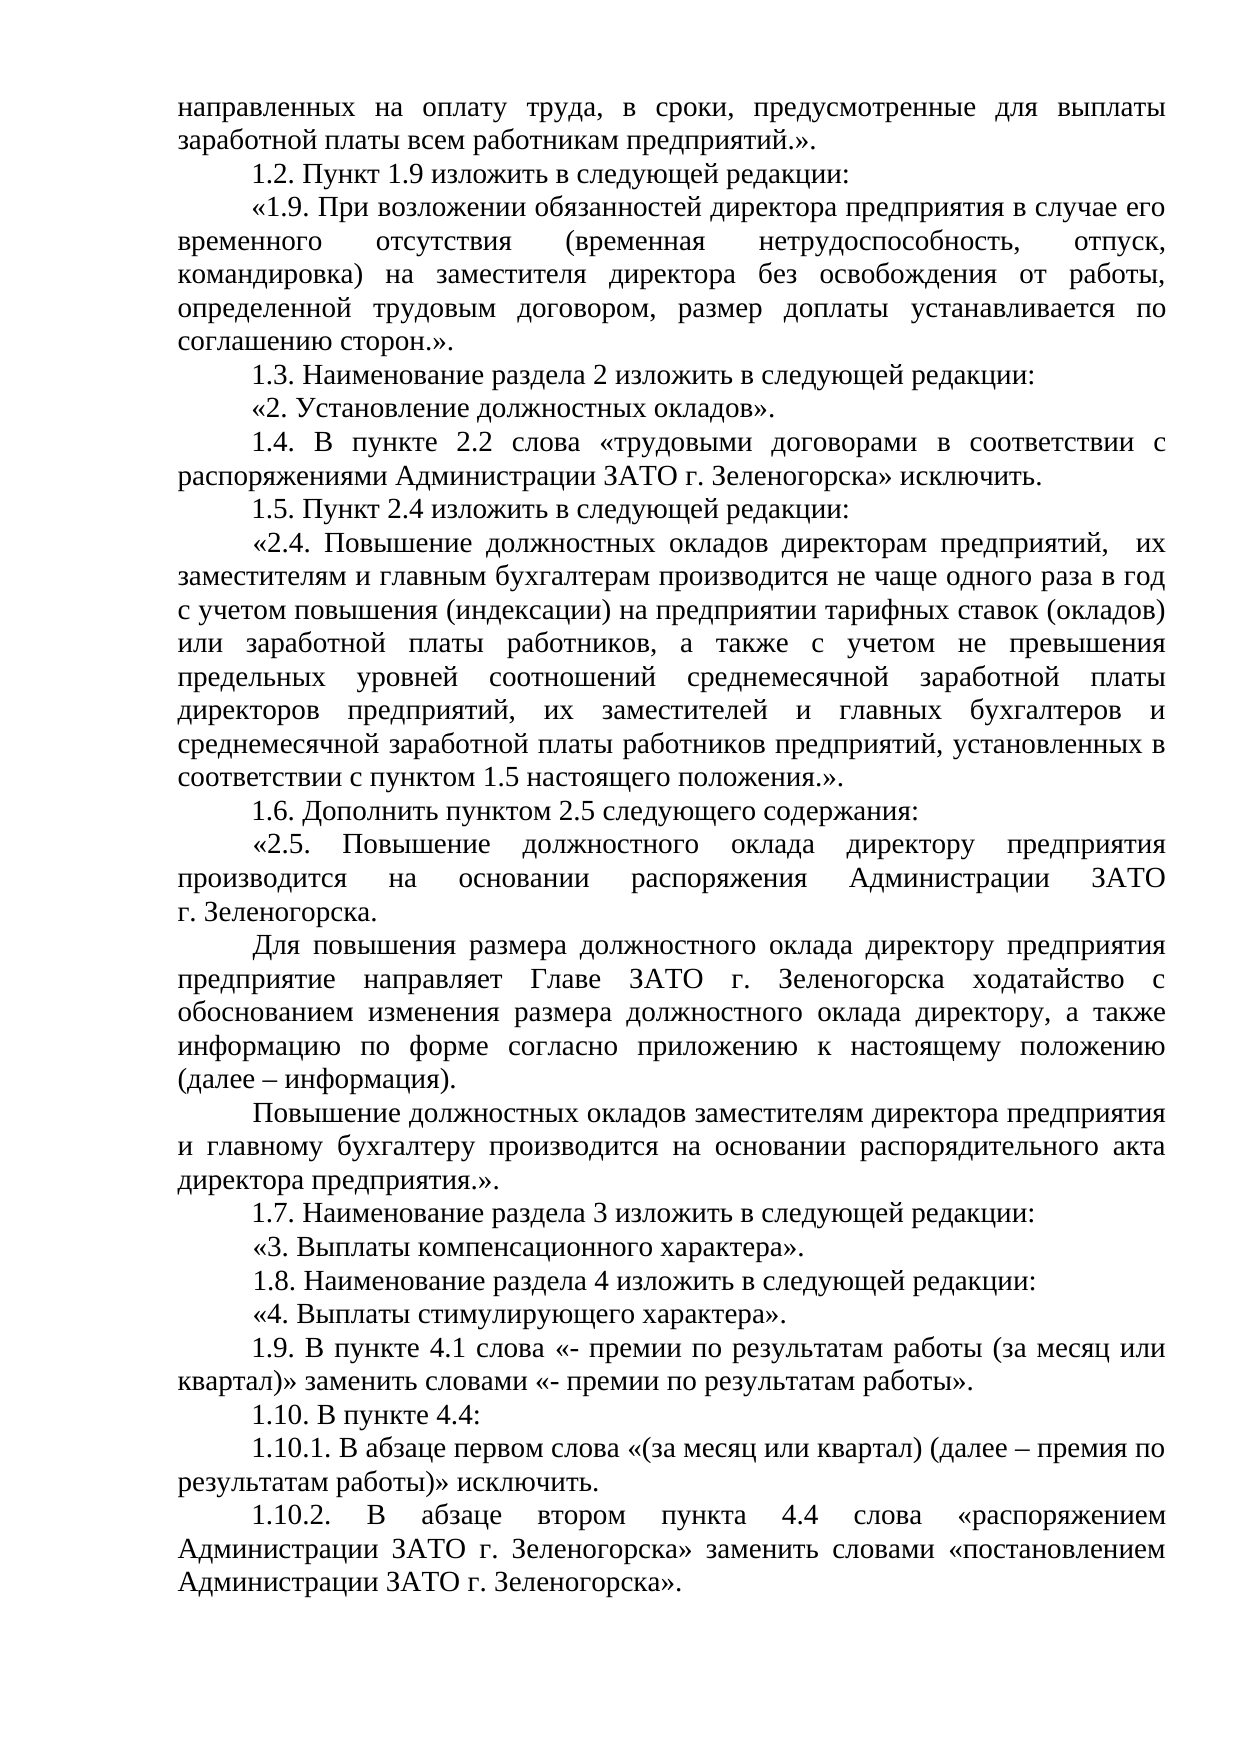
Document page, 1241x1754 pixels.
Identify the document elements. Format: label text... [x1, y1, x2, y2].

text 1.8. Наименование раздела 4 изложить в следующей редакции: [177, 1263, 1167, 1296]
text «1.9. При возложении обязанностей директора предприятия в случае его временного отсутствия (временная нетрудоспособность, отпуск, командировка) на заместителя директора без освобождения от работы, определенной трудовым договором, размер доплаты устанавливается по соглашению сторон.». [177, 189, 1167, 357]
text «2.5. Повышение должностного оклада директору предприятия производится на основании распоряжения Администрации ЗАТО г. Зеленогорска. [177, 827, 1167, 927]
text «4. Выплаты стимулирующего характера». [177, 1296, 1167, 1330]
text Для повышения размера должностного оклада директору предприятия предприятие направляет Главе ЗАТО г. Зеленогорска ходатайство с обоснованием изменения размера должностного оклада директору, а также информацию по форме согласно приложению к настоящему положению (далее – информация). [177, 927, 1167, 1095]
text Повышение должностных окладов заместителям директора предприятия и главному бухгалтеру производится на основании распорядительного акта директора предприятия.». [177, 1095, 1167, 1196]
text «2.4. Повышение должностных окладов директорам предприятий, их заместителям и главным бухгалтерам производится не чаще одного раза в год с учетом повышения (индексации) на предприятии тарифных ставок (окладов) или заработной платы работников, а также с учетом не превышения предельных уровней соотношений среднемесячной заработной платы директоров предприятий, их заместителей и главных бухгалтеров и среднемесячной заработной платы работников предприятий, установленных в соответствии с пунктом 1.5 настоящего положения.». [177, 525, 1167, 793]
text 1.9. В пункте 4.1 слова «- премии по результатам работы (за месяц или квартал)» заменить словами «- премии по результатам работы». [177, 1330, 1167, 1397]
text 1.7. Наименование раздела 3 изложить в следующей редакции: [177, 1196, 1167, 1229]
text 1.6. Дополнить пунктом 2.5 следующего содержания: [177, 793, 1167, 827]
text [177, 89, 1167, 156]
text 1.10.1. В абзаце первом слова «(за месяц или квартал) (далее – премия по результатам работы)» исключить. [177, 1430, 1167, 1497]
text 1.4. В пункте 2.2 слова «трудовыми договорами в соответствии с распоряжениями Администрации ЗАТО г. Зеленогорска» исключить. [177, 424, 1167, 491]
text 1.3. Наименование раздела 2 изложить в следующей редакции: [177, 357, 1167, 391]
text 1.10.2. В абзаце втором пункта 4.4 слова «распоряжением Администрации ЗАТО г. Зеленогорска» заменить словами «постановлением Администрации ЗАТО г. Зеленогорска». [177, 1497, 1167, 1598]
text 1.2. Пункт 1.9 изложить в следующей редакции: [177, 156, 1167, 189]
text «2. Установление должностных окладов». [177, 391, 1167, 424]
text «3. Выплаты компенсационного характера». [177, 1229, 1167, 1263]
text 1.10. В пункте 4.4: [177, 1397, 1167, 1430]
text 1.5. Пункт 2.4 изложить в следующей редакции: [177, 491, 1167, 525]
